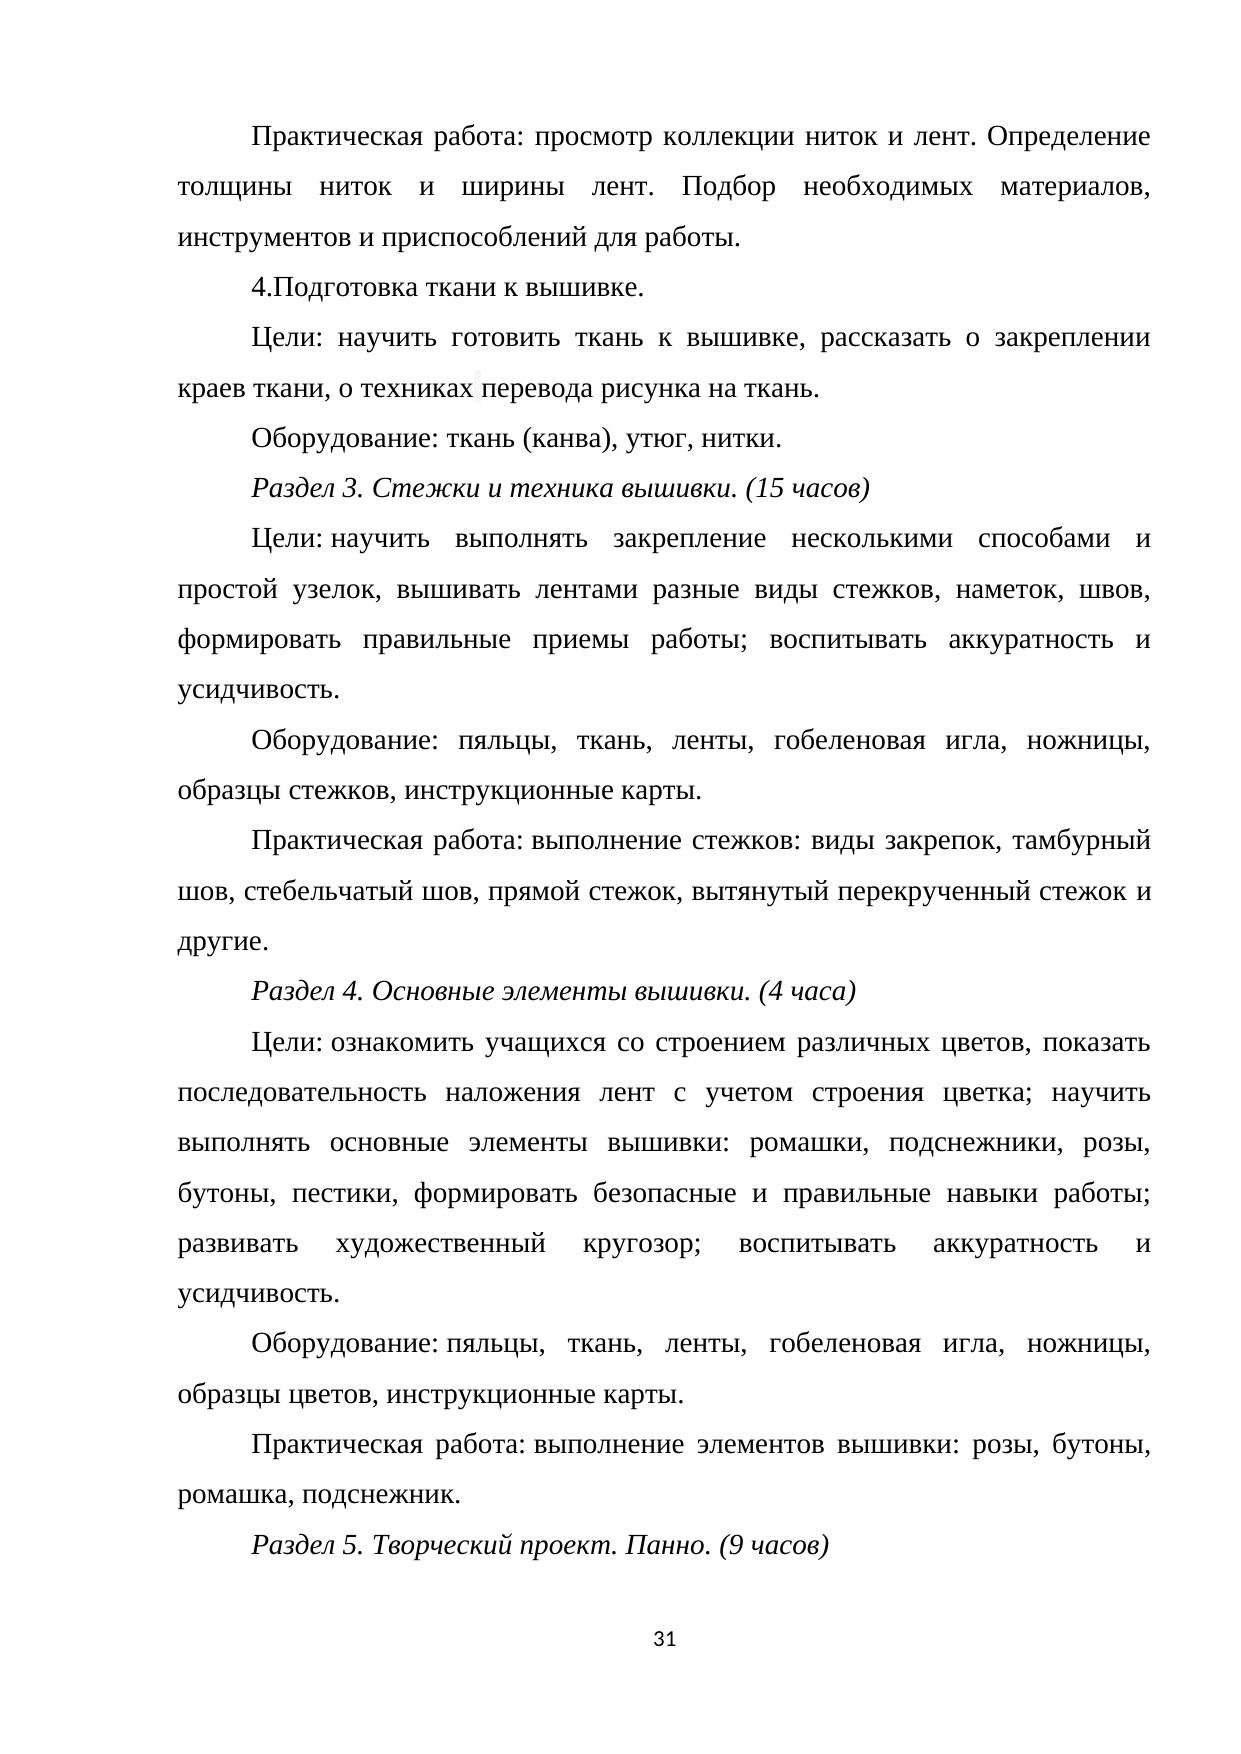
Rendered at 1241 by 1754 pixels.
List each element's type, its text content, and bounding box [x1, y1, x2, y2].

text Раздел 3. Стежки и техника вышивки. (15 часов) [177, 470, 1152, 504]
text 4.Подготовка ткани к вышивке. [177, 269, 1152, 303]
text Практическая работа: выполнение элементов вышивки: розы, бутоны, ромашка, подснежник. [177, 1426, 1152, 1510]
text Цели: научить выполнять закрепление несколькими способами и простой узелок, вышивать лентами разные виды стежков, наметок, швов, формировать правильные приемы работы; воспитывать аккуратность и усидчивость. [177, 521, 1152, 705]
text Цели: ознакомить учащихся со строением различных цветов, показать последовательность наложения лент с учетом строения цветка; научить выполнять основные элементы вышивки: ромашки, подснежники, розы, бутоны, пестики, формировать безопасные и правильные навыки работы; развивать художественный кругозор; воспитывать аккуратность и усидчивость. [177, 1024, 1152, 1309]
text Раздел 4. Основные элементы вышивки. (4 часа) [177, 973, 1152, 1007]
text Цели: научить готовить ткань к вышивке, рассказать о закреплении краев ткани, о техниках перевода рисунка на ткань. [177, 319, 1152, 403]
text Оборудование: пяльцы, ткань, ленты, гобеленовая игла, ножницы, образцы стежков, инструкционные карты. [177, 722, 1152, 806]
text Раздел 5. Творческий проект. Панно. (9 часов) [177, 1527, 1152, 1560]
text Практическая работа: просмотр коллекции ниток и лент. Определение толщины ниток и ширины лент. Подбор необходимых материалов, инструментов и приспособлений для работы. [177, 118, 1152, 252]
text Практическая работа: выполнение стежков: виды закрепок, тамбурный шов, стебельчатый шов, прямой стежок, вытянутый перекрученный стежок и другие. [177, 822, 1152, 957]
text Оборудование: ткань (канва), утюг, нитки. [177, 420, 1152, 453]
text Оборудование: пяльцы, ткань, ленты, гобеленовая игла, ножницы, образцы цветов, инструкционные карты. [177, 1326, 1152, 1409]
